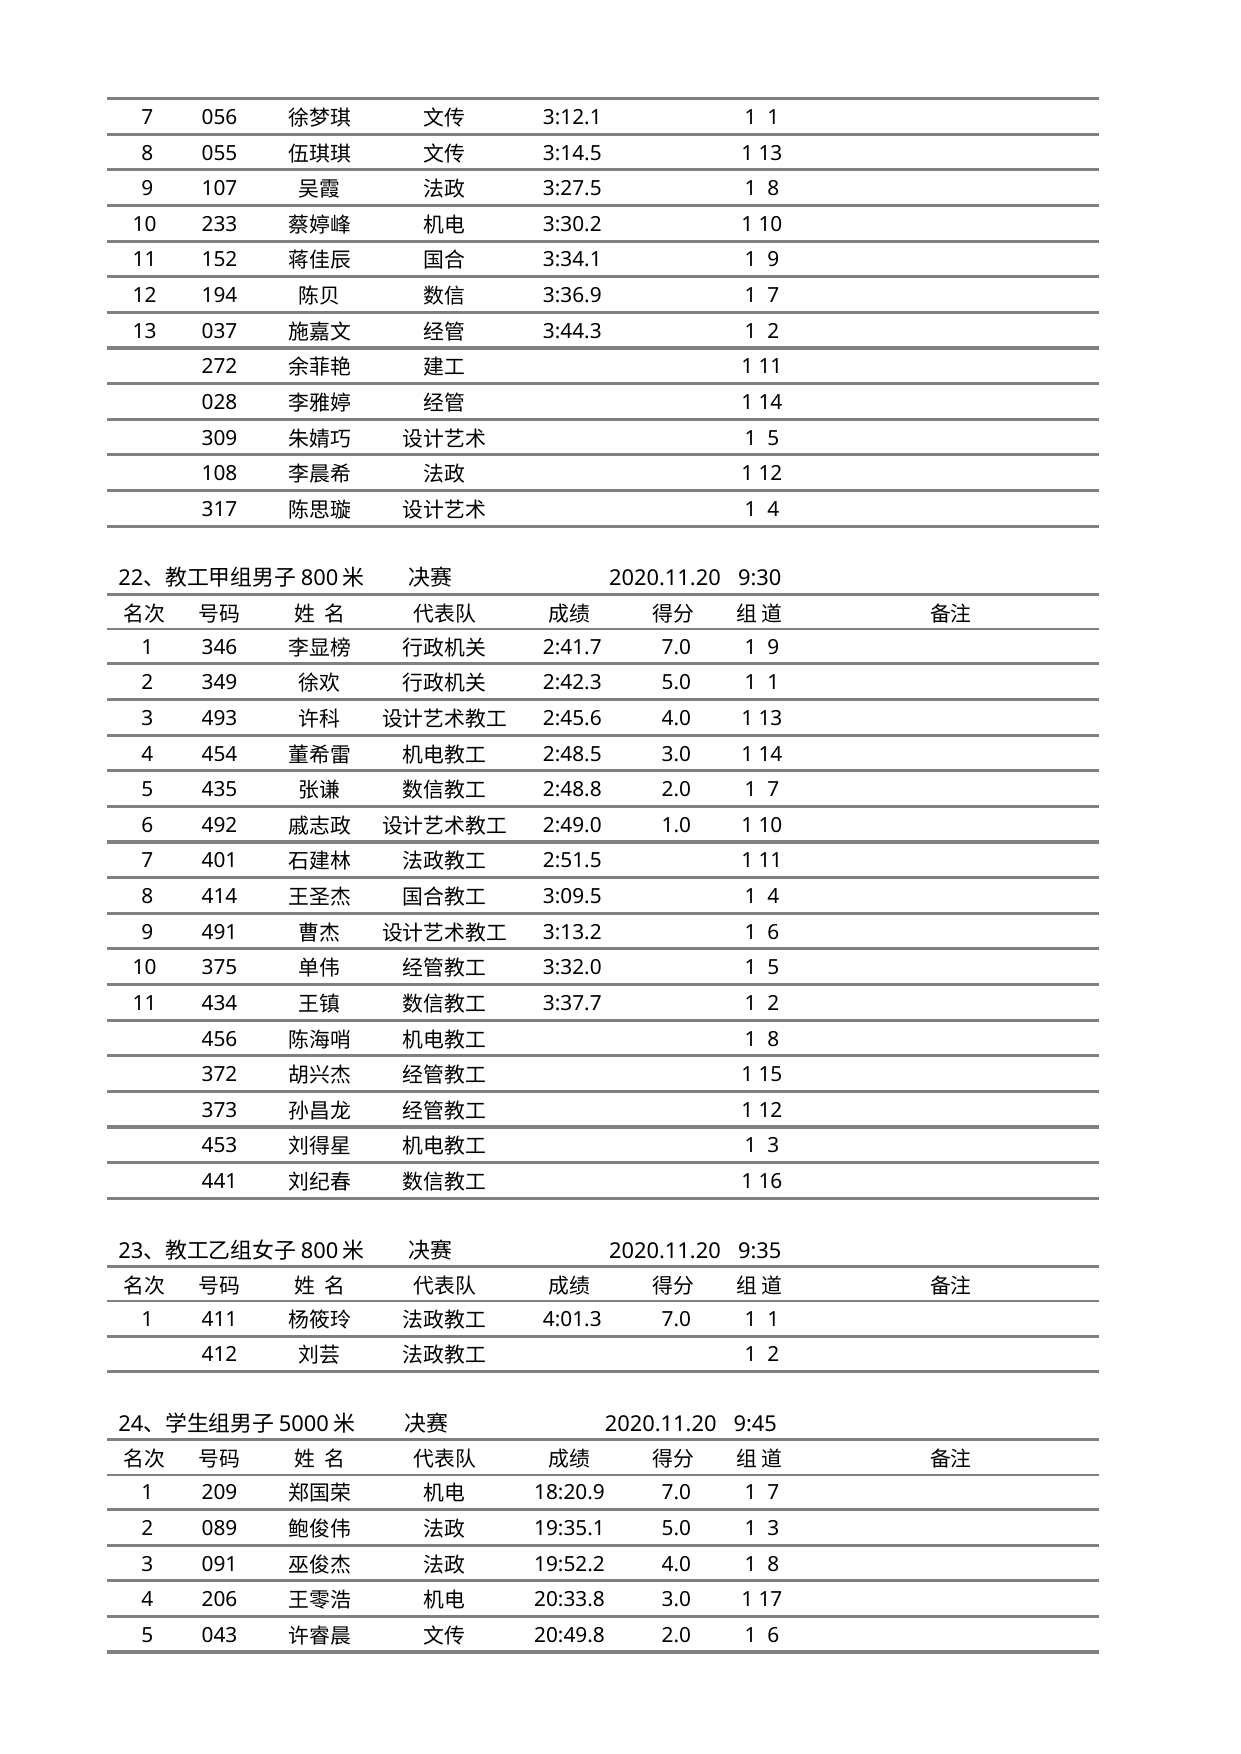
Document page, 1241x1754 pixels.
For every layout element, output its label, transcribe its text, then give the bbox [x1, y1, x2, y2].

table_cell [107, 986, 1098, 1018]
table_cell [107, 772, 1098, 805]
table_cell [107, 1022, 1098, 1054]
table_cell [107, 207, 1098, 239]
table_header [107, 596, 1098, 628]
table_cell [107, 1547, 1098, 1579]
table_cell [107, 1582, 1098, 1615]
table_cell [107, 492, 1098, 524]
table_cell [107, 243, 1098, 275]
text 23、教工乙组女子800米 决赛 2020.11.20 9:35 [118, 1232, 1181, 1265]
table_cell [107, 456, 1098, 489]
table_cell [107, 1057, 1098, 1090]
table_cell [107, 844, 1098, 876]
text 24、学生组男子5000米 决赛 2020.11.20 9:45 [118, 1406, 1181, 1438]
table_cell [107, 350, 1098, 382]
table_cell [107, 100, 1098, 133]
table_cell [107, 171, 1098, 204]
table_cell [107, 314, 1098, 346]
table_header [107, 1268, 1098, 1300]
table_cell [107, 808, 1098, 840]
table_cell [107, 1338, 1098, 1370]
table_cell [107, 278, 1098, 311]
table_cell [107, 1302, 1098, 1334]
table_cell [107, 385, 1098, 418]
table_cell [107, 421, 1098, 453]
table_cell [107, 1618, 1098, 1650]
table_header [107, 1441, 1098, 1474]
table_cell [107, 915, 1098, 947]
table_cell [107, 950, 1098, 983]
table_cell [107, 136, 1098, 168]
text 22、教工甲组男子800米 决赛 2020.11.20 9:30 [118, 560, 1181, 593]
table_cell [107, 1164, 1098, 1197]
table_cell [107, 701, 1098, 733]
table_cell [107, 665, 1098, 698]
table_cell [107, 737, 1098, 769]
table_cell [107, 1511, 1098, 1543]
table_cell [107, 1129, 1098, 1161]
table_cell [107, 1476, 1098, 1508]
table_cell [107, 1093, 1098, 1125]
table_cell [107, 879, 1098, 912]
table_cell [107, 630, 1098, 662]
